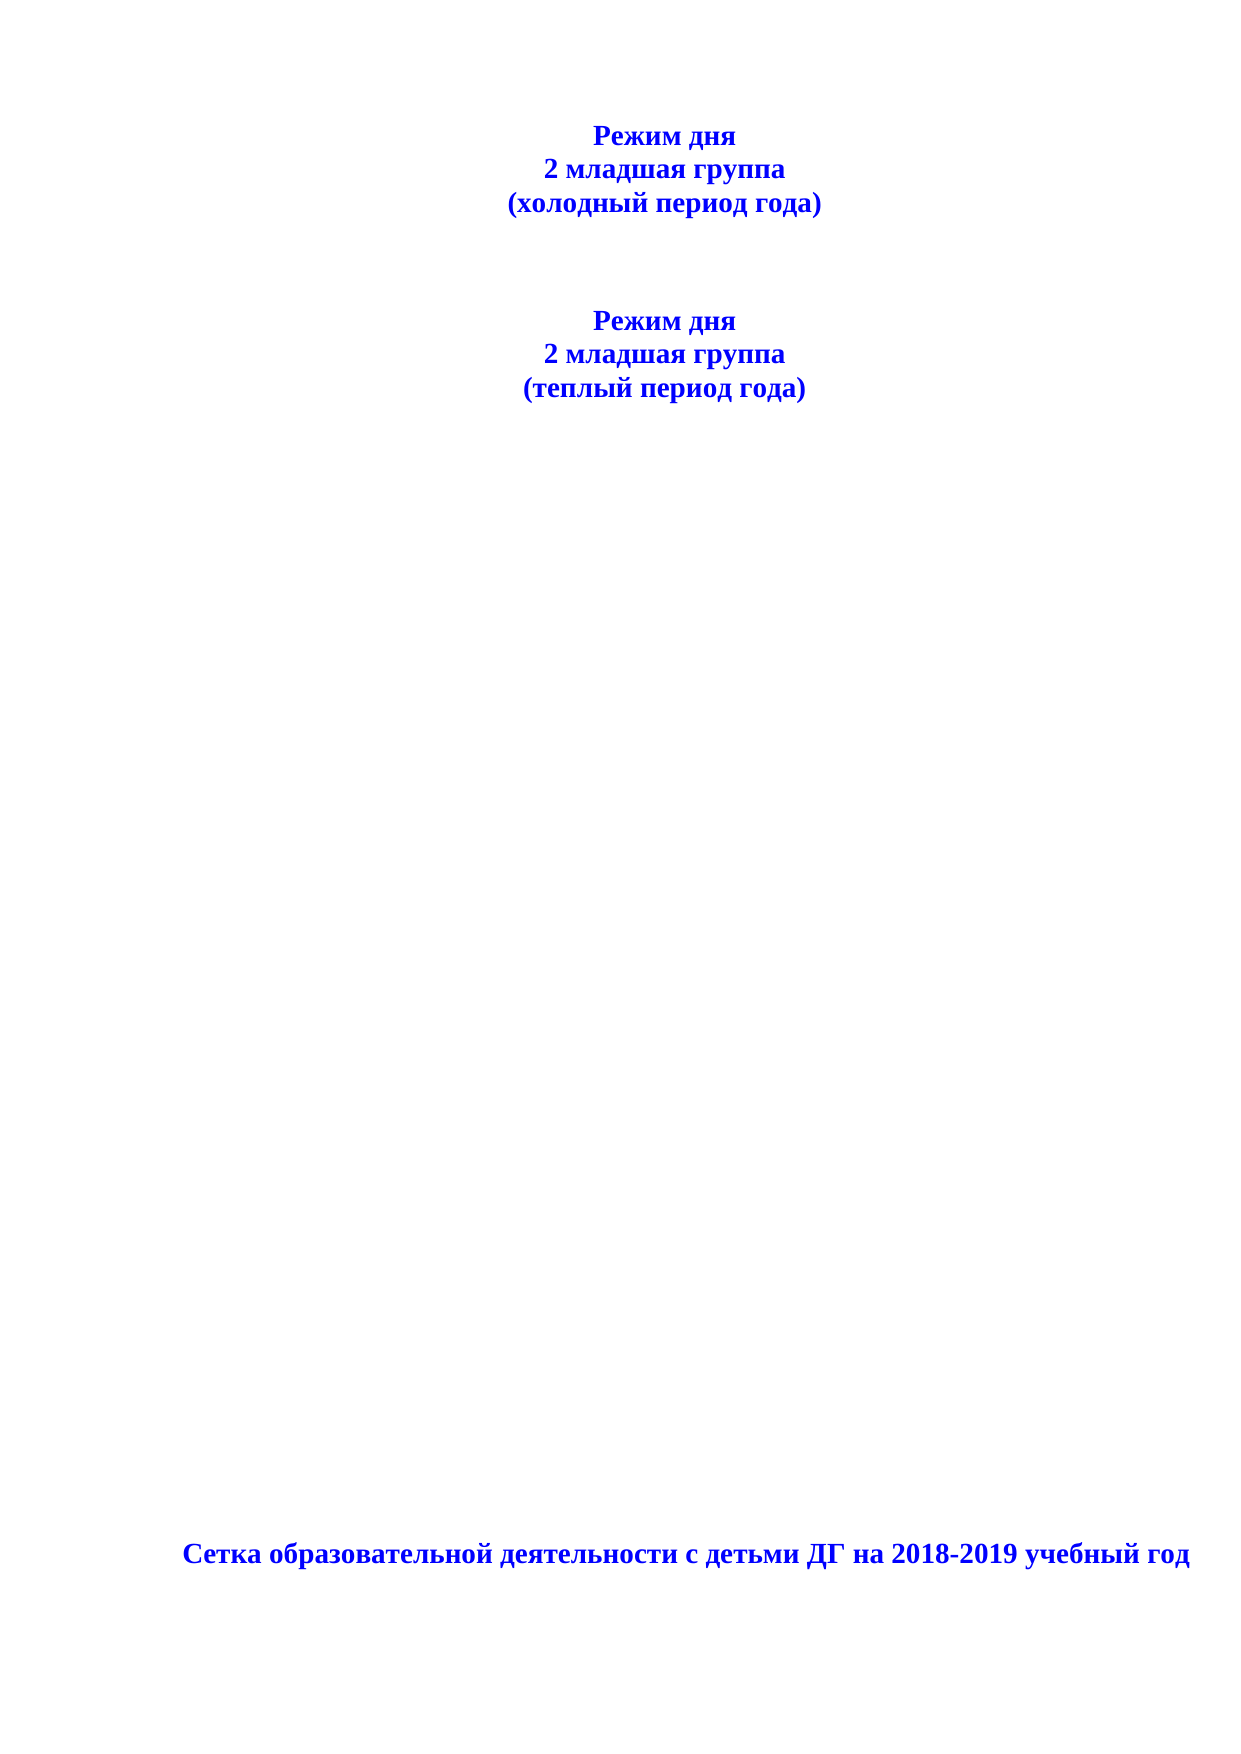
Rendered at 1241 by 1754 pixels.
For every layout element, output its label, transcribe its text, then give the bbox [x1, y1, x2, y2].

text 2 младшая группа [177, 336, 1152, 370]
text Режим дня [177, 118, 1152, 152]
text Режим дня [177, 303, 1152, 336]
text 2 младшая группа [177, 152, 1152, 185]
text Сетка образовательной деятельности с детьми ДГ на 2018-2019 учебный год [177, 1536, 1195, 1570]
text (холодный период года) [177, 185, 1152, 219]
text (теплый период года) [177, 370, 1152, 403]
